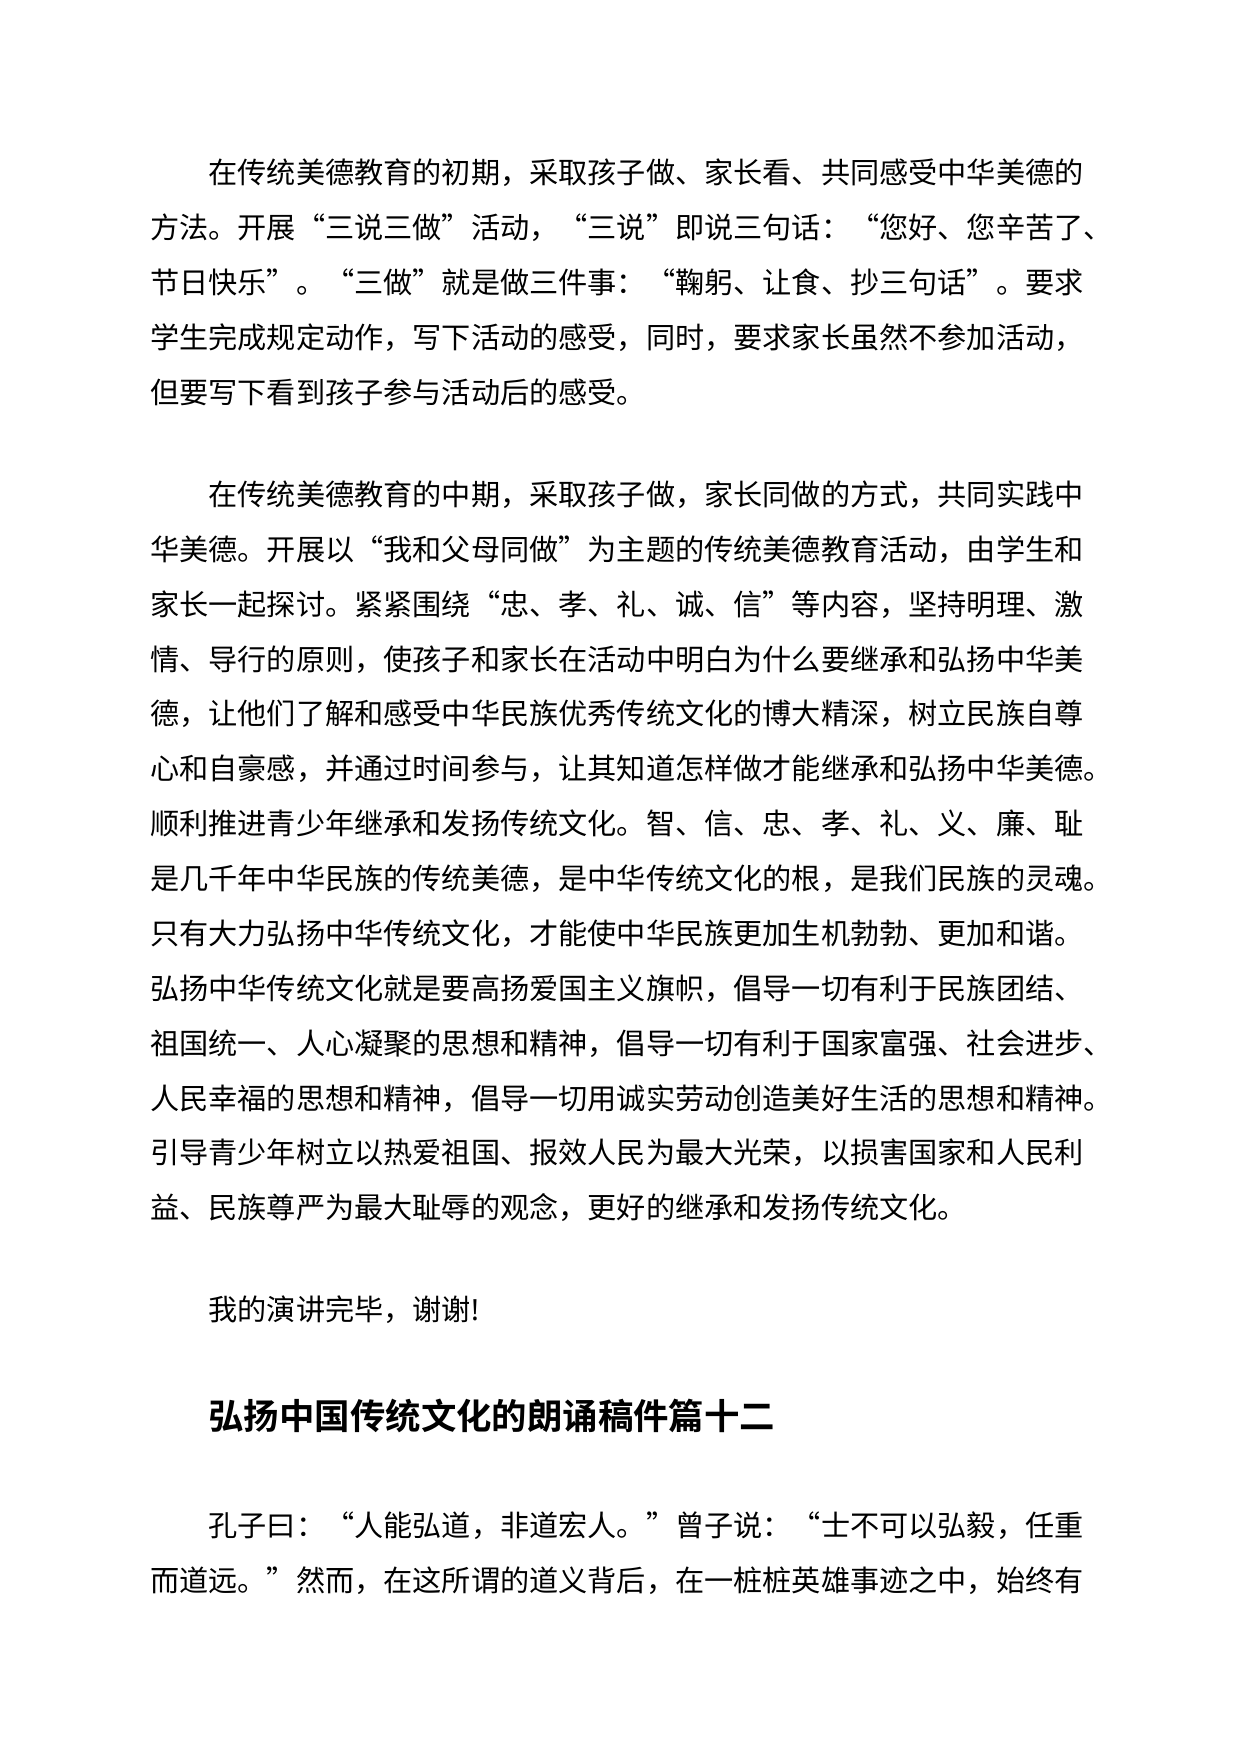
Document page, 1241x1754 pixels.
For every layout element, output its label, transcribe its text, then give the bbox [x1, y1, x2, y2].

text 在传统美德教育的中期，采取孩子做，家长同做的方式，共同实践中华美德。开展以“我和父母同做”为主题的传统美德教育活动，由学生和家长一起探讨。紧紧围绕“忠、孝、礼、诚、信”等内容，坚持明理、激情、导行的原则，使孩子和家长在活动中明白为什么要继承和弘扬中华美德，让他们了解和感受中华民族优秀传统文化的博大精深，树立民族自尊心和自豪感，并通过时间参与，让其知道怎样做才能继承和弘扬中华美德。顺利推进青少年继承和发扬传统文化。智、信、忠、孝、礼、义、廉、耻是几千年中华民族的传统美德，是中华传统文化的根，是我们民族的灵魂。只有大力弘扬中华传统文化，才能使中华民族更加生机勃勃、更加和谐。弘扬中华传统文化就是要高扬爱国主义旗帜，倡导一切有利于民族团结、祖国统一、人心凝聚的思想和精神，倡导一切有利于国家富强、社会进步、人民幸福的思想和精神，倡导一切用诚实劳动创造美好生活的思想和精神。引导青少年树立以热爱祖国、报效人民为最大光荣，以损害国家和人民利益、民族尊严为最大耻辱的观念，更好的继承和发扬传统文化。 [150, 471, 1090, 1227]
text 在传统美德教育的初期，采取孩子做、家长看、共同感受中华美德的方法。开展“三说三做”活动，“三说”即说三句话：“您好、您辛苦了、节日快乐”。“三做”就是做三件事：“鞠躬、让食、抄三句话”。要求学生完成规定动作，写下活动的感受，同时，要求家长虽然不参加活动，但要写下看到孩子参与活动后的感受。 [150, 150, 1090, 412]
text 弘扬中国传统文化的朗诵稿件篇十二 [150, 1389, 1090, 1440]
text 我的演讲完毕，谢谢! [150, 1287, 1090, 1329]
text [150, 1502, 1090, 1599]
